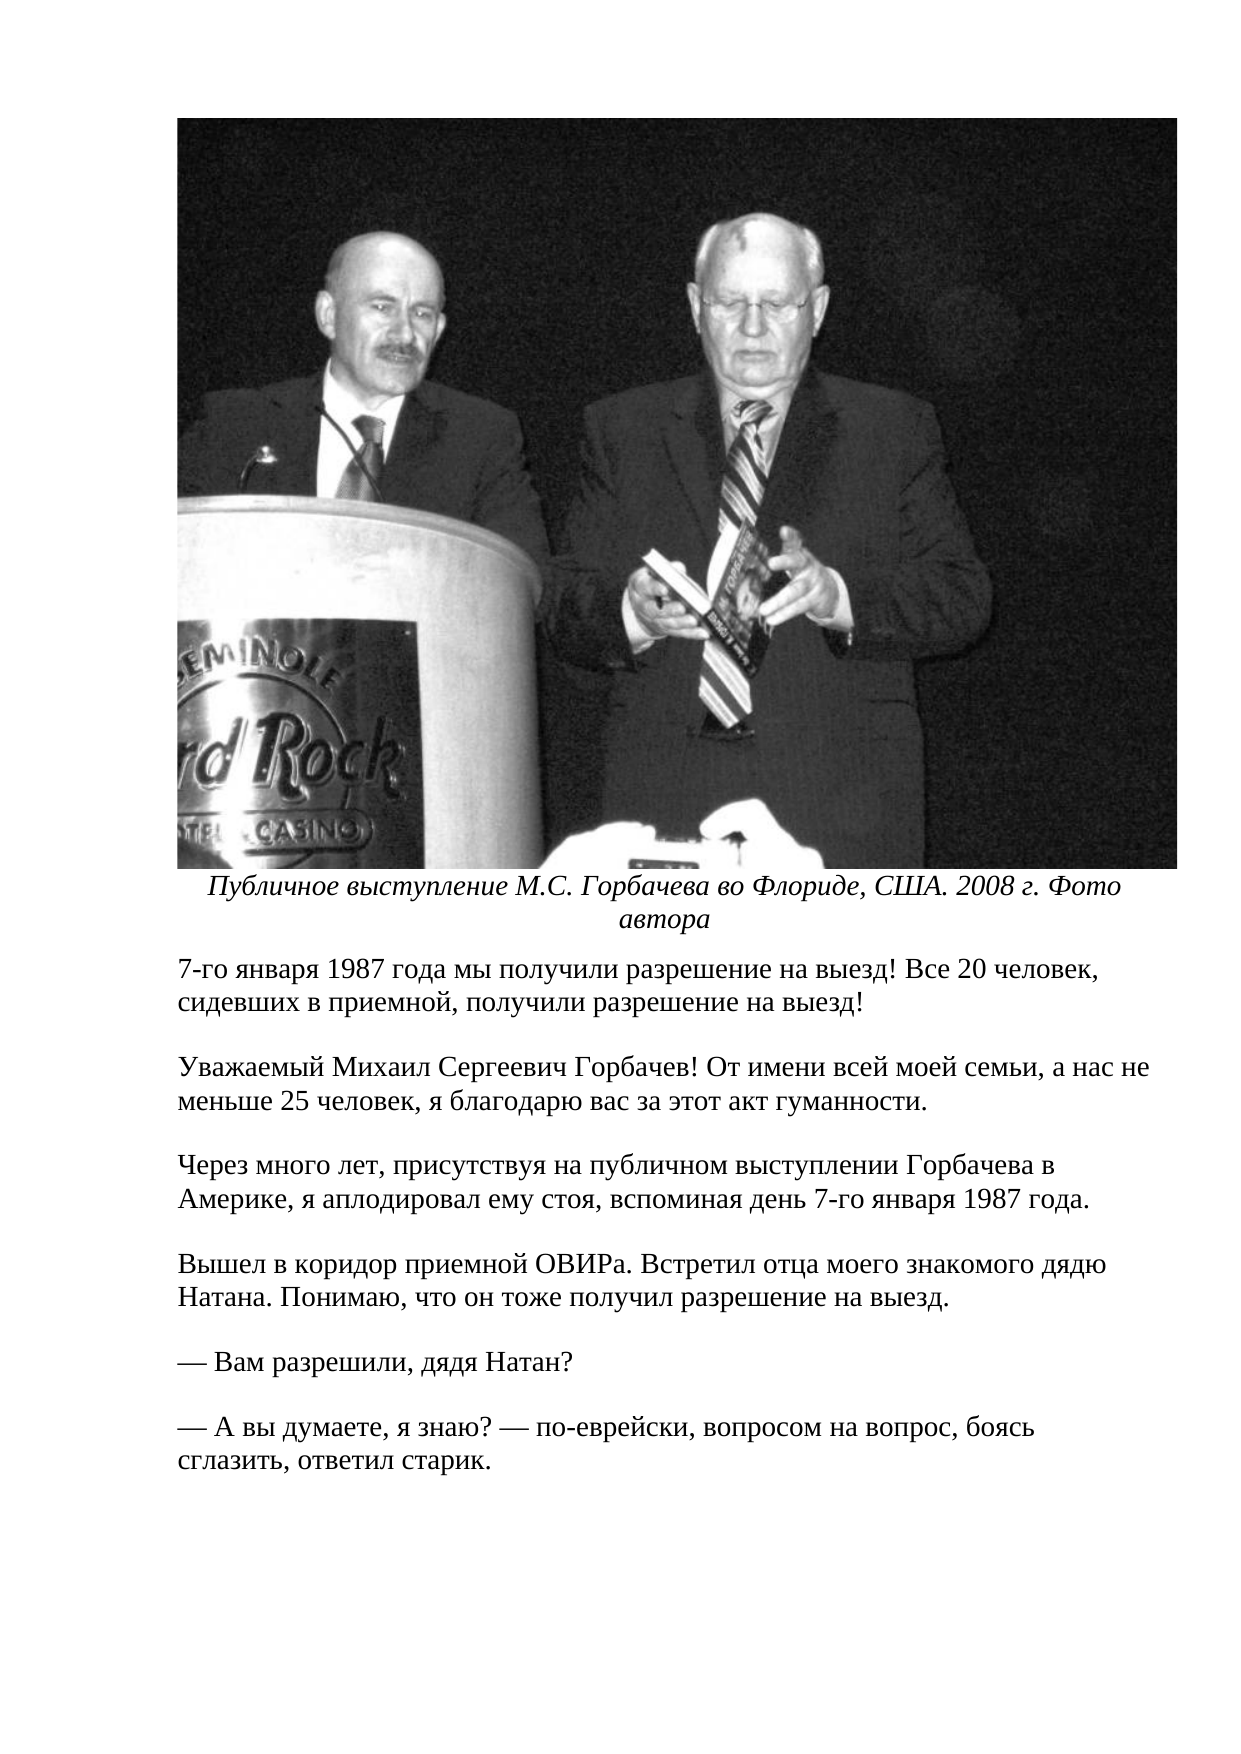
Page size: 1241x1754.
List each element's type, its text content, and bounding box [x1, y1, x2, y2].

text Уважаемый Михаил Сергеевич Горбачев! От имени всей моей семьи, а нас не меньше 25 человек, я благодарю вас за этот акт гуманности. [177, 1049, 1152, 1116]
text — А вы думаете, я знаю? — по-еврейски, вопросом на вопрос, боясь сглазить, ответил старик. [177, 1409, 1152, 1476]
text 7-го января 1987 года мы получили разрешение на выезд! Все 20 человек, сидевших в приемной, получили разрешение на выезд! [177, 951, 1152, 1018]
text Через много лет, присутствуя на публичном выступлении Горбачева в Америке, я аплодировал ему стоя, вспоминая день 7-го января 1987 года. [177, 1147, 1152, 1214]
picture [177, 118, 1178, 869]
text Публичное выступление М.С. Горбачева во Флориде, США. 2008 г. Фото автора [177, 869, 1152, 935]
text — Вам разрешили, дядя Натан? [177, 1344, 1152, 1378]
text Вышел в коридор приемной ОВИРа. Встретил отца моего знакомого дядю Натана. Понимаю, что он тоже получил разрешение на выезд. [177, 1246, 1152, 1313]
